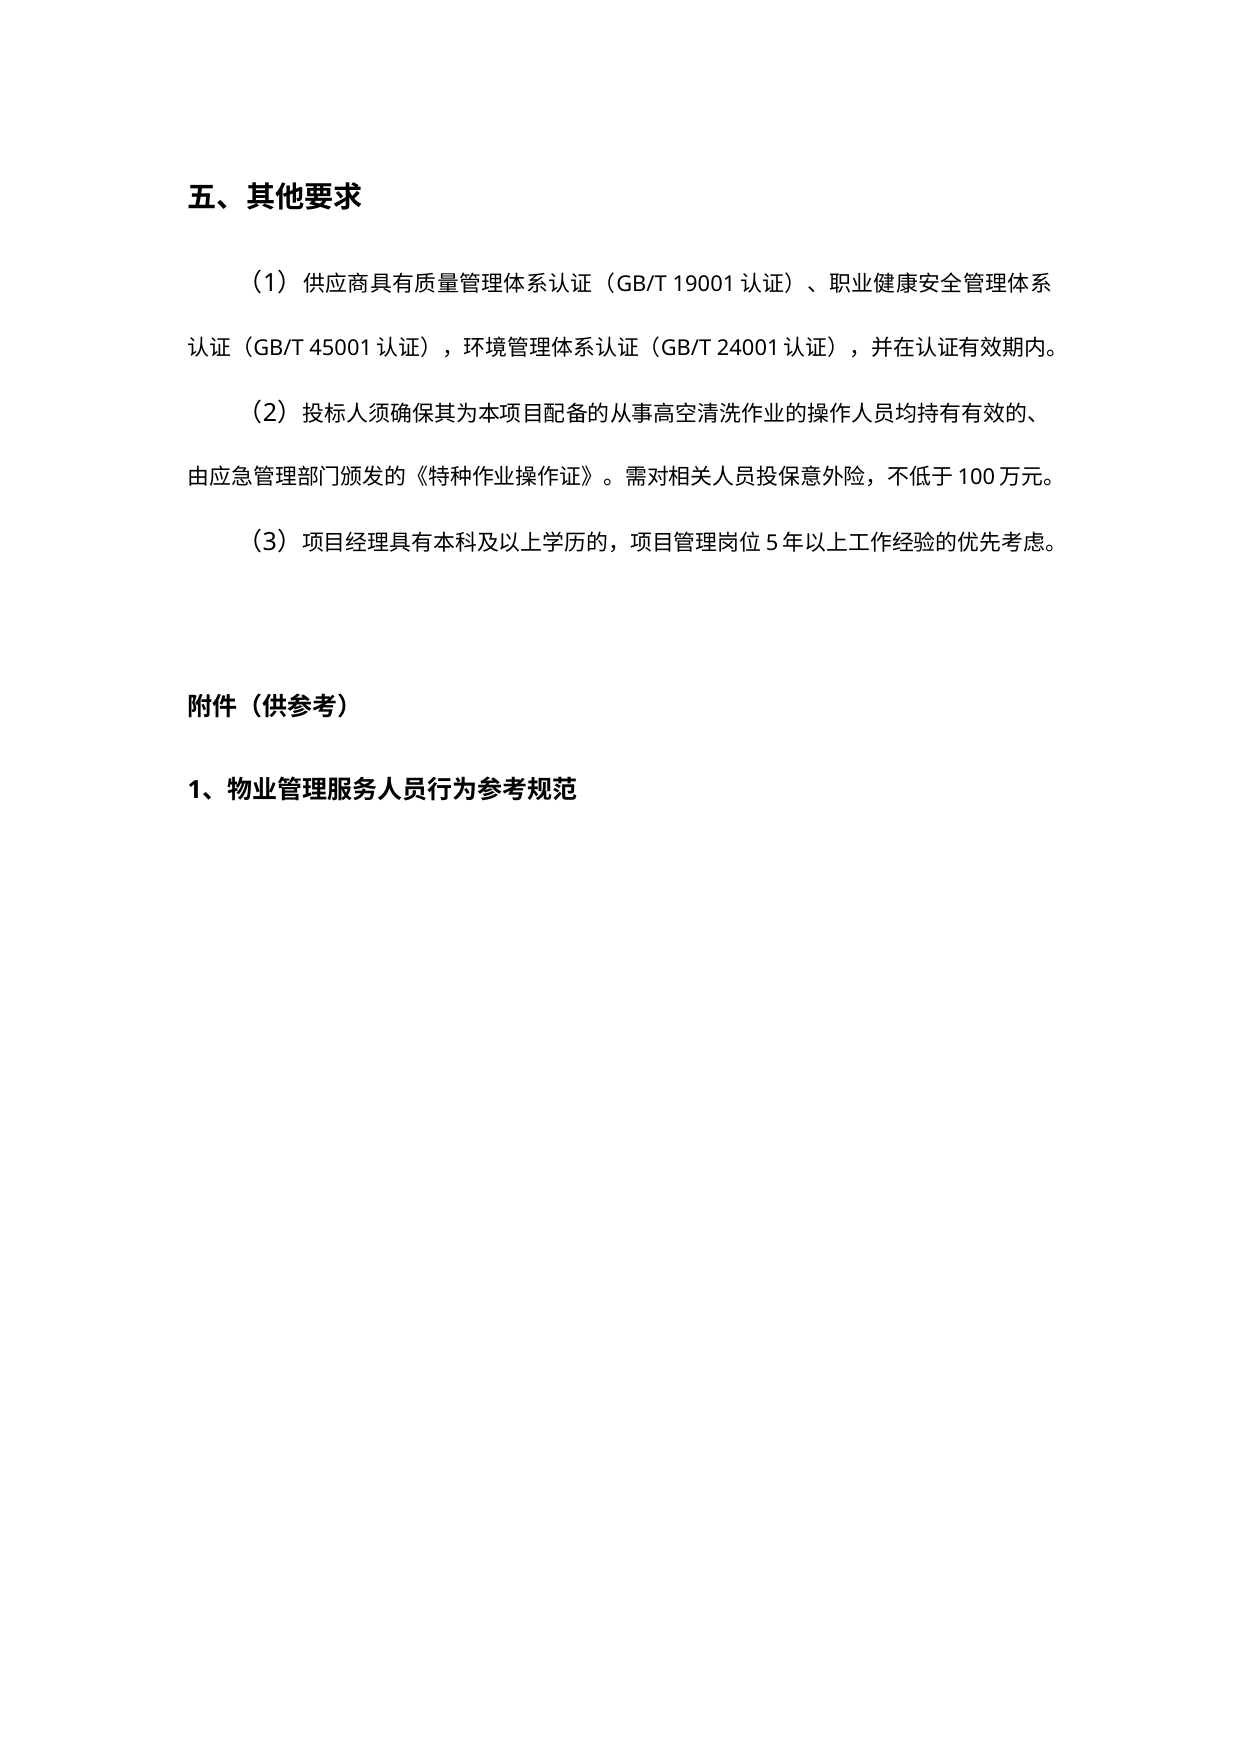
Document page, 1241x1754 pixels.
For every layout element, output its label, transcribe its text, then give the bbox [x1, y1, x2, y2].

text （2）投标人须确保其为本项目配备的从事高空清洗作业的操作人员均持有有效的、由应急管理部门颁发的《特种作业操作证》。需对相关人员投保意外险，不低于100万元。 [187, 378, 1053, 491]
text 五、其他要求 [187, 162, 1053, 227]
text 1、物业管理服务人员行为参考规范 [187, 756, 1053, 821]
text （3）项目经理具有本科及以上学历的，项目管理岗位5年以上工作经验的优先考虑。 [187, 507, 1053, 572]
text 附件（供参考） [187, 672, 1053, 737]
text （1）供应商具有质量管理体系认证（GB/T 19001认证）、职业健康安全管理体系认证（GB/T 45001认证），环境管理体系认证（GB/T 24001认证），并在认证有效期内。 [187, 248, 1053, 362]
